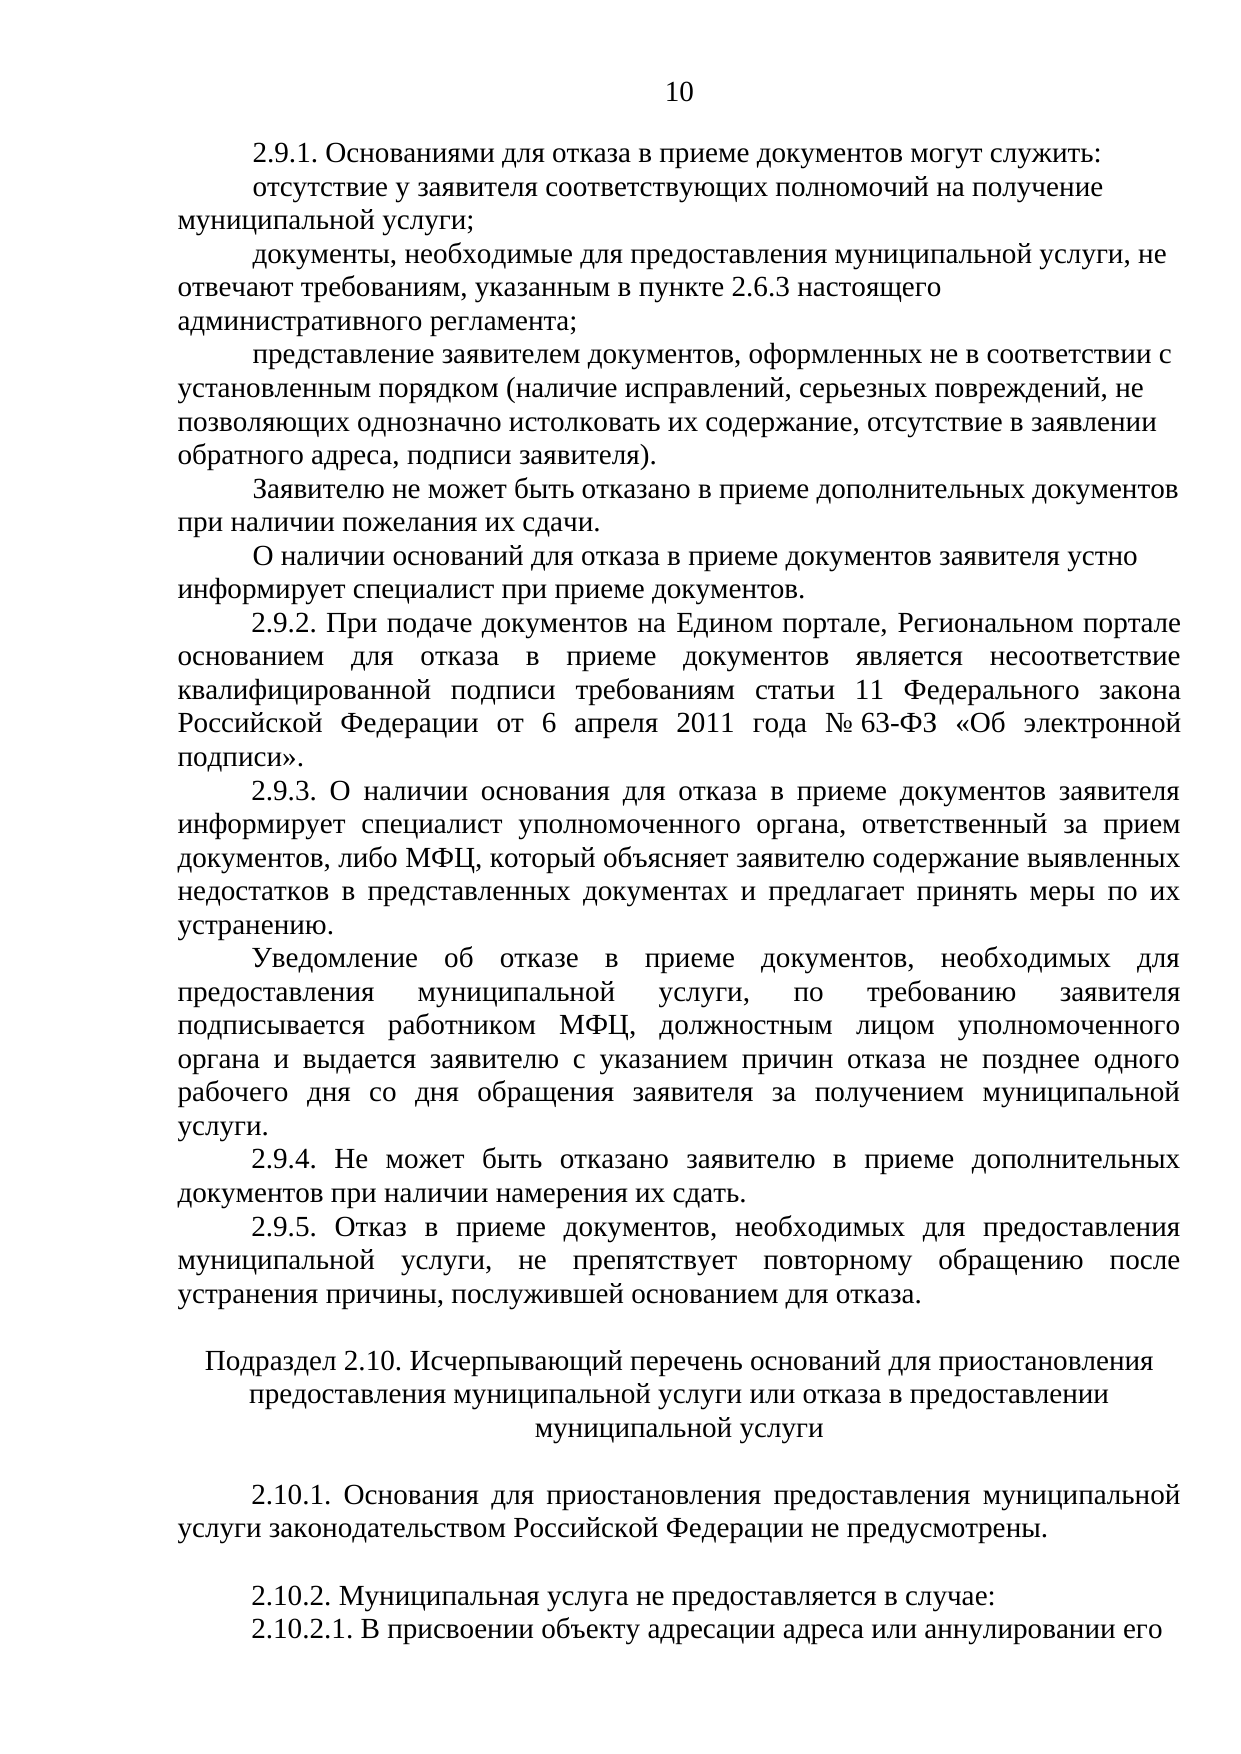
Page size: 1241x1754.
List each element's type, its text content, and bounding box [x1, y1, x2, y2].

text 2.9.5. Отказ в приеме документов, необходимых для предоставления муниципальной услуги, не препятствует повторному обращению после устранения причины, послужившей основанием для отказа. [177, 1209, 1181, 1309]
text 2.10.1. Основания для приостановления предоставления муниципальной услуги законодательством Российской Федерации не предусмотрены. [177, 1477, 1181, 1544]
text 2.9.1. Основаниями для отказа в приеме документов могут служить: [177, 135, 1181, 169]
text отсутствие у заявителя соответствующих полномочий на получение муниципальной услуги; [177, 169, 1181, 236]
text 2.9.3. О наличии основания для отказа в приеме документов заявителя информирует специалист уполномоченного органа, ответственный за прием документов, либо МФЦ, который объясняет заявителю содержание выявленных недостатков в представленных документах и предлагает принять меры по их устранению. [177, 773, 1181, 940]
text О наличии оснований для отказа в приеме документов заявителя устно информирует специалист при приеме документов. [177, 538, 1181, 605]
text Уведомление об отказе в приеме документов, необходимых для предоставления муниципальной услуги, по требованию заявителя подписывается работником МФЦ, должностным лицом уполномоченного органа и выдается заявителю с указанием причин отказа не позднее одного рабочего дня со дня обращения заявителя за получением муниципальной услуги. [177, 940, 1181, 1142]
text представление заявителем документов, оформленных не в соответствии с установленным порядком (наличие исправлений, серьезных повреждений, не позволяющих однозначно истолковать их содержание, отсутствие в заявлении обратного адреса, подписи заявителя). [177, 337, 1181, 471]
text 2.9.4. Не может быть отказано заявителю в приеме дополнительных документов при наличии намерения их сдать. [177, 1142, 1181, 1209]
text 2.10.2. Муниципальная услуга не предоставляется в случае: [177, 1578, 1181, 1611]
text Подраздел 2.10. Исчерпывающий перечень оснований для приостановления предоставления муниципальной услуги или отказа в предоставлении муниципальной услуги [177, 1343, 1181, 1443]
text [177, 1611, 1181, 1645]
text документы, необходимые для предоставления муниципальной услуги, не отвечают требованиям, указанным в пункте 2.6.3 настоящего административного регламента; [177, 236, 1181, 337]
text 2.9.2. При подаче документов на Едином портале, Региональном портале основанием для отказа в приеме документов является несоответствие квалифицированной подписи требованиям статьи 11 Федерального закона Российской Федерации от 6 апреля 2011 года № 63-ФЗ «Об электронной подписи». [177, 605, 1181, 773]
text Заявителю не может быть отказано в приеме дополнительных документов при наличии пожелания их сдачи. [177, 471, 1181, 538]
